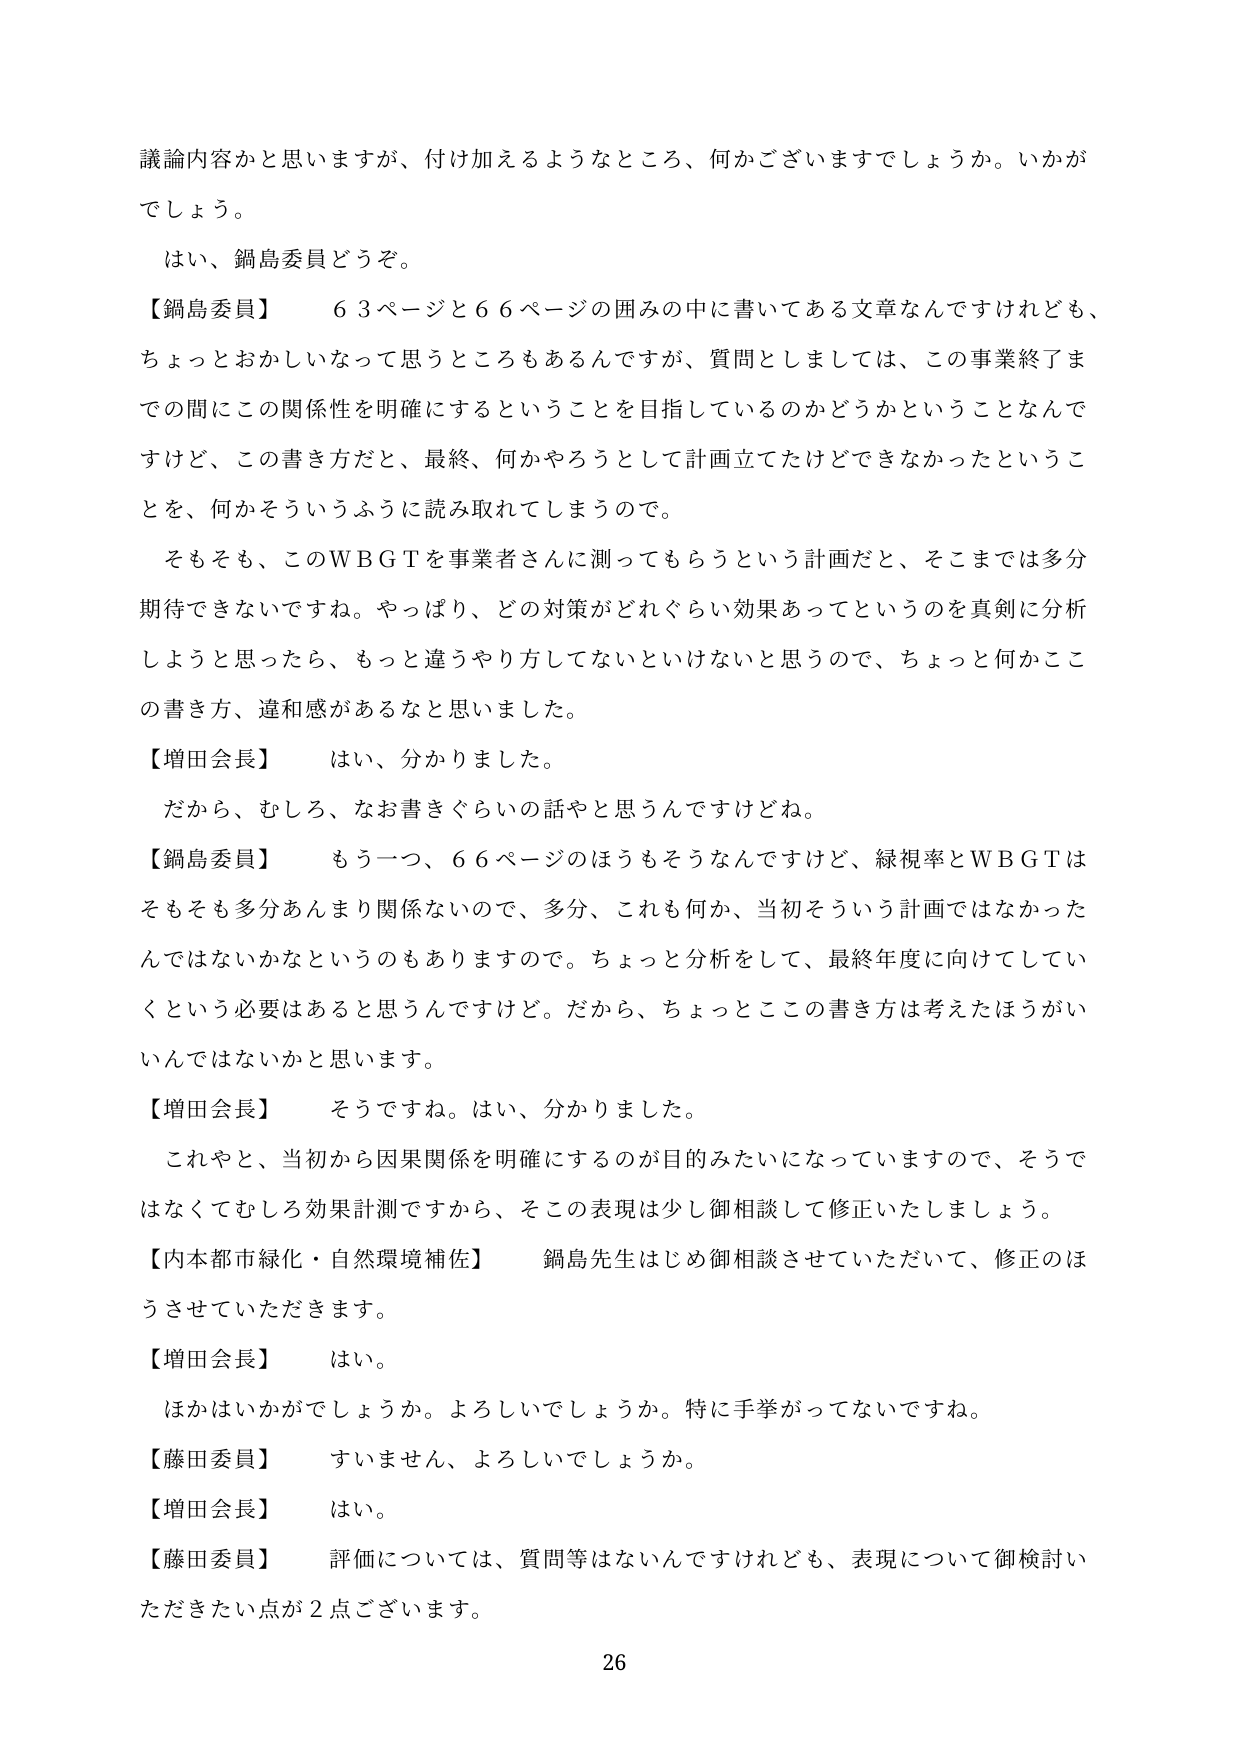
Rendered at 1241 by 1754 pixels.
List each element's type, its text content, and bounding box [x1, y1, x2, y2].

text これやと、当初から因果関係を明確にするのが目的みたいになっていますので、そうではなくてむしろ効果計測ですから、そこの表現は少し御相談して修正いたしましょう。 [139, 1133, 1089, 1233]
text だから、むしろ、なお書きぐらいの話やと思うんですけどね。 [139, 783, 1089, 833]
text 【内本都市緑化・自然環境補佐】 鍋島先生はじめ御相談させていただいて、修正のほうさせていただきます。 [139, 1233, 1089, 1333]
text そもそも、このＷＢＧＴを事業者さんに測ってもらうという計画だと、そこまでは多分期待できないですね。やっぱり、どの対策がどれぐらい効果あってというのを真剣に分析しようと思ったら、もっと違うやり方してないといけないと思うので、ちょっと何かここの書き方、違和感があるなと思いました。 [139, 533, 1089, 733]
text 【増田会長】 はい、分かりました。 [139, 733, 1089, 783]
text 【増田会長】 はい。 [139, 1483, 1089, 1533]
text ほかはいかがでしょうか。よろしいでしょうか。特に手挙がってないですね。 [139, 1383, 1089, 1433]
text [139, 133, 1089, 233]
text 【増田会長】 はい。 [139, 1333, 1089, 1383]
text はい、鍋島委員どうぞ。 [139, 233, 1089, 283]
text 【増田会長】 そうですね。はい、分かりました。 [139, 1083, 1089, 1133]
text 【鍋島委員】 もう一つ、６６ページのほうもそうなんですけど、緑視率とＷＢＧＴはそもそも多分あんまり関係ないので、多分、これも何か、当初そういう計画ではなかったんではないかなというのもありますので。ちょっと分析をして、最終年度に向けてしていくという必要はあると思うんですけど。だから、ちょっとここの書き方は考えたほうがいいんではないかと思います。 [139, 833, 1089, 1083]
text 【藤田委員】 すいません、よろしいでしょうか。 [139, 1433, 1089, 1483]
text 【藤田委員】 評価については、質問等はないんですけれども、表現について御検討いただきたい点が２点ございます。 [139, 1533, 1089, 1633]
text 【鍋島委員】 ６３ページと６６ページの囲みの中に書いてある文章なんですけれども、ちょっとおかしいなって思うところもあるんですが、質問としましては、この事業終了までの間にこの関係性を明確にするということを目指しているのかどうかということなんですけど、この書き方だと、最終、何かやろうとして計画立てたけどできなかったということを、何かそういうふうに読み取れてしまうので。 [139, 283, 1089, 533]
